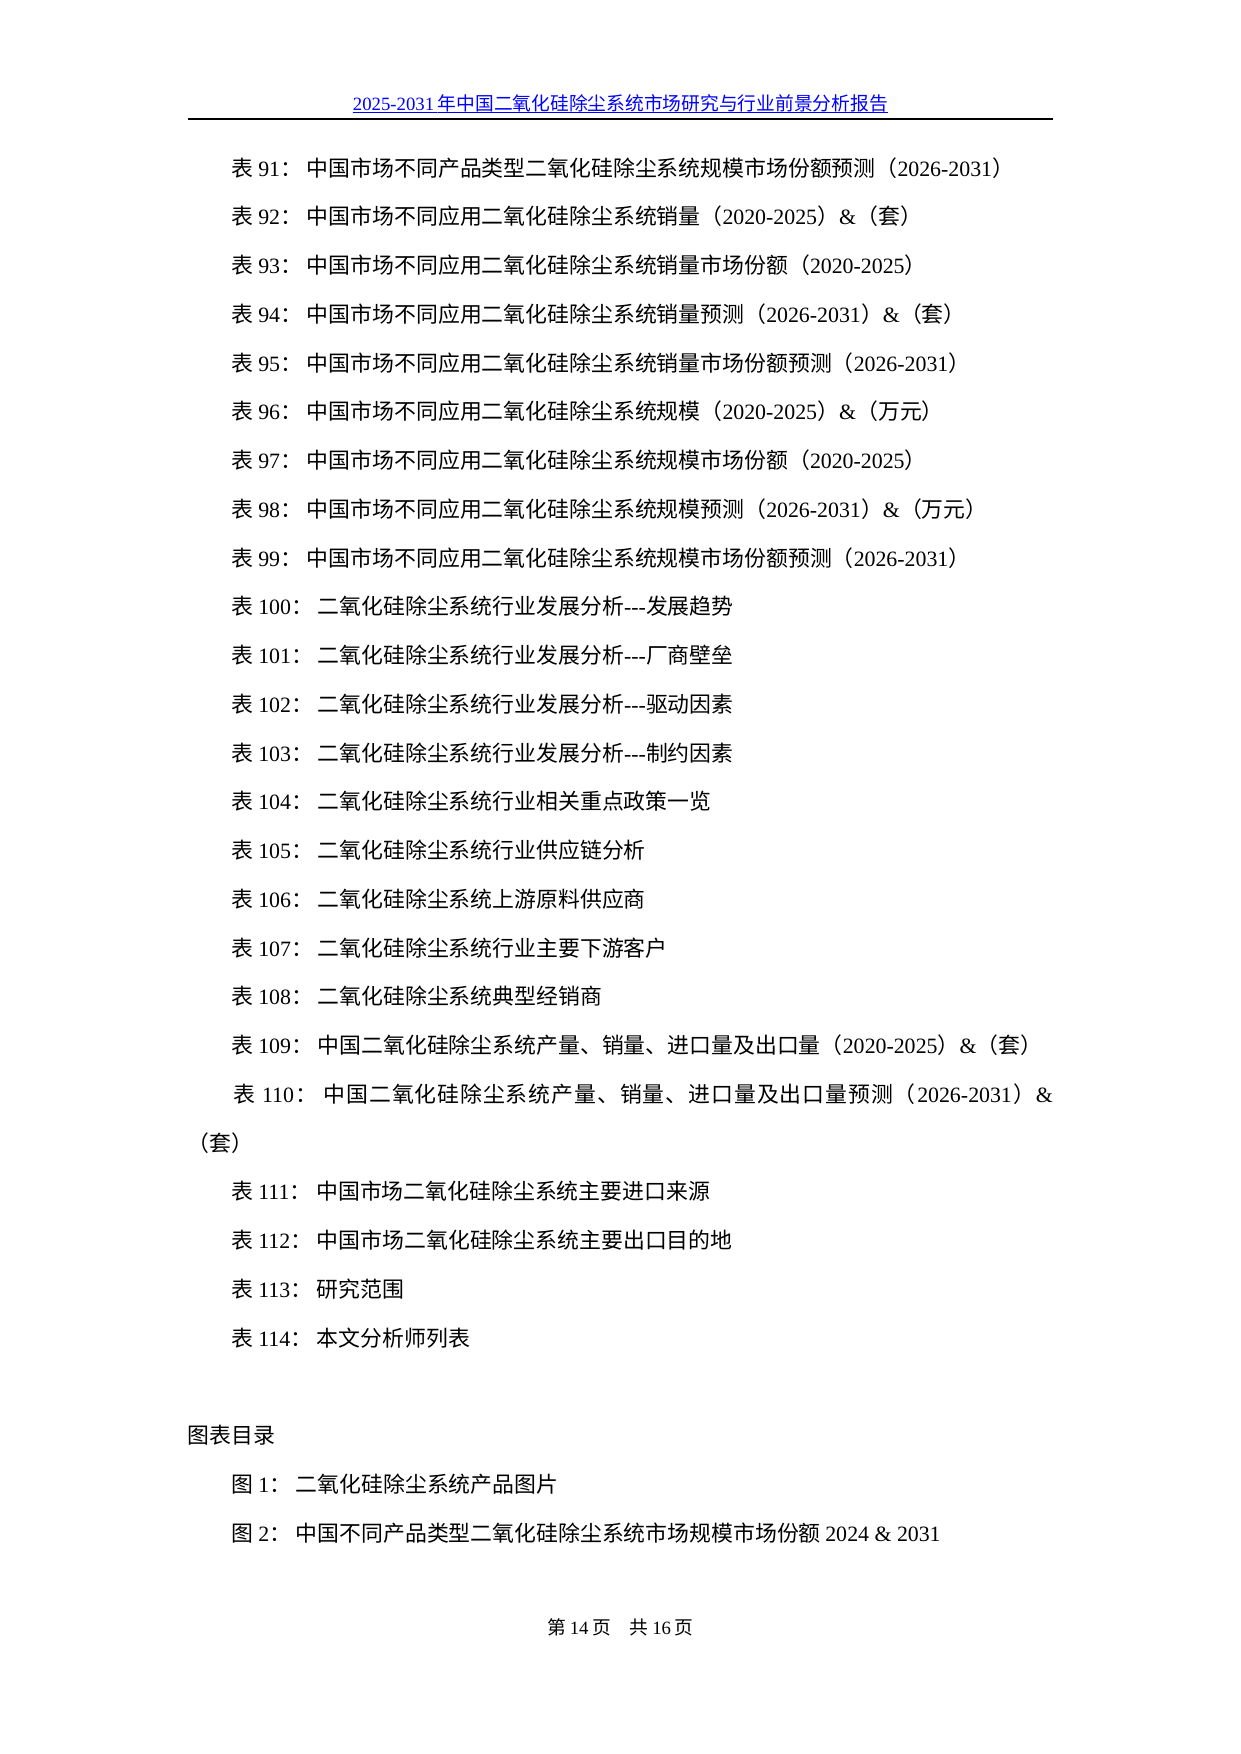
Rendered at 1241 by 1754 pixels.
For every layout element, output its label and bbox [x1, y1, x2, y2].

text [187, 150, 1053, 1548]
